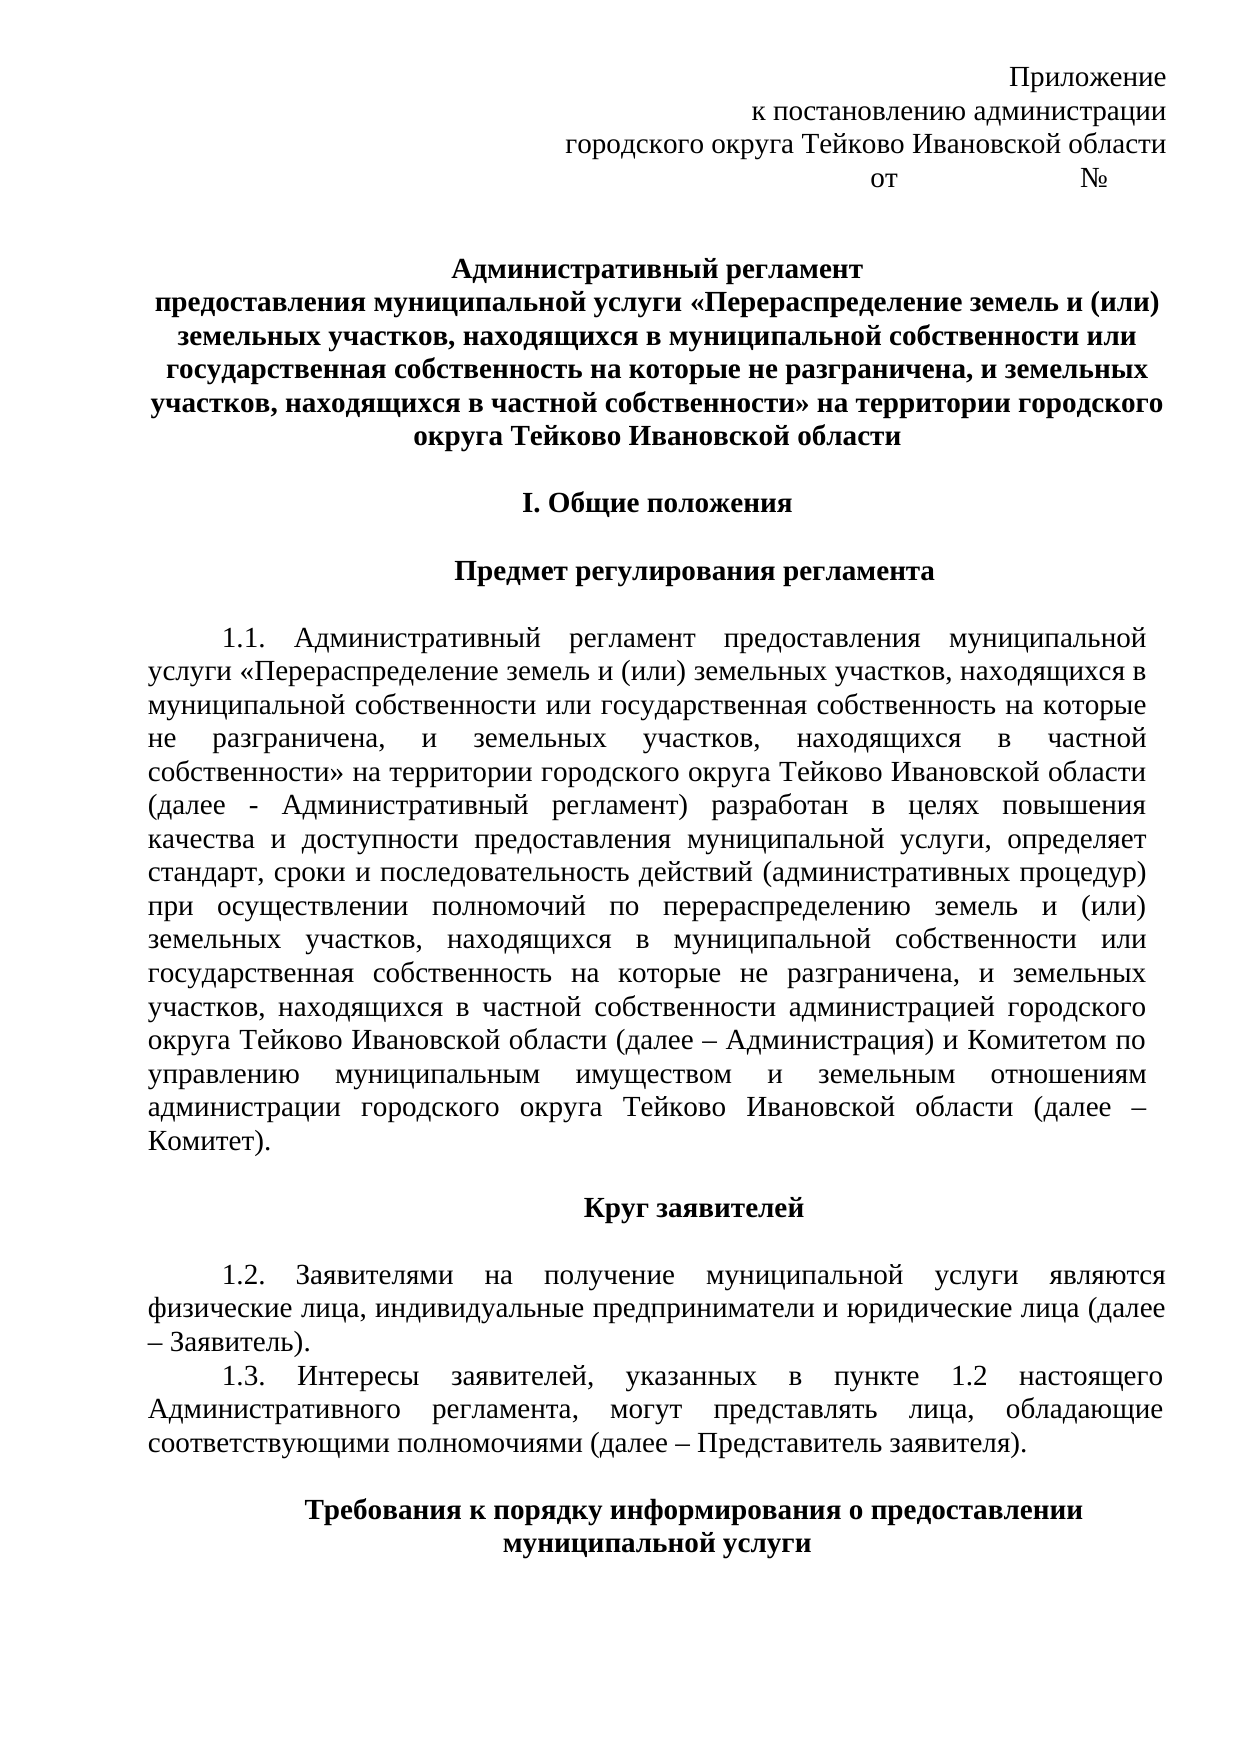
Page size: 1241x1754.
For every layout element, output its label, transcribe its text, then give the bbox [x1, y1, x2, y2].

text Предмет регулирования регламента [223, 553, 1167, 586]
list Круг заявителей [148, 1190, 1167, 1223]
text к постановлению администрации [148, 93, 1167, 126]
text Приложение [148, 59, 1167, 93]
text предоставления муниципальной услуги «Перераспределение земель и (или) земельных участков, находящихся в муниципальной собственности или государственная собственность на которые не разграничена, и земельных участков, находящихся в частной собственности» на территории городского округа Тейково Ивановской области [148, 284, 1167, 452]
text Административный регламент [167, 251, 1147, 284]
text 1.2. Заявителями на получение муниципальной услуги являются физические лица, индивидуальные предприниматели и юридические лица (далее – Заявитель). [148, 1257, 1167, 1358]
text I. Общие положения [148, 486, 1167, 519]
list 1.3. Интересы заявителей, указанных в пункте 1.2 настоящего Административного регламента, могут представлять лица, обладающие соответствующими полномочиями (далее – Представитель заявителя). [148, 1358, 1164, 1458]
text от № [148, 160, 1167, 193]
subtitle 1.1. Административный регламент предоставления муниципальной услуги «Перераспределение земель и (или) земельных участков, находящихся в муниципальной собственности или государственная собственность на которые не разграничена, и земельных участков, находящихся в частной собственности» на территории городского округа Тейково Ивановской области (далее - Административный регламент) разработан в целях повышения качества и доступности предоставления муниципальной услуги, определяет стандарт, сроки и последовательность действий (административных процедур) при осуществлении полномочий по перераспределению земель и (или) земельных участков, находящихся в муниципальной собственности или государственная собственность на которые не разграничена, и земельных участков, находящихся в частной собственности администрацией городского округа Тейково Ивановской области (далее – Администрация) и Комитетом по управлению муниципальным имуществом и земельным отношениям администрации городского округа Тейково Ивановской области (далее – Комитет). [148, 620, 1147, 1156]
text Требования к порядку информирования о предоставлении муниципальной услуги [148, 1492, 1167, 1559]
text городского округа Тейково Ивановской области [148, 126, 1167, 160]
